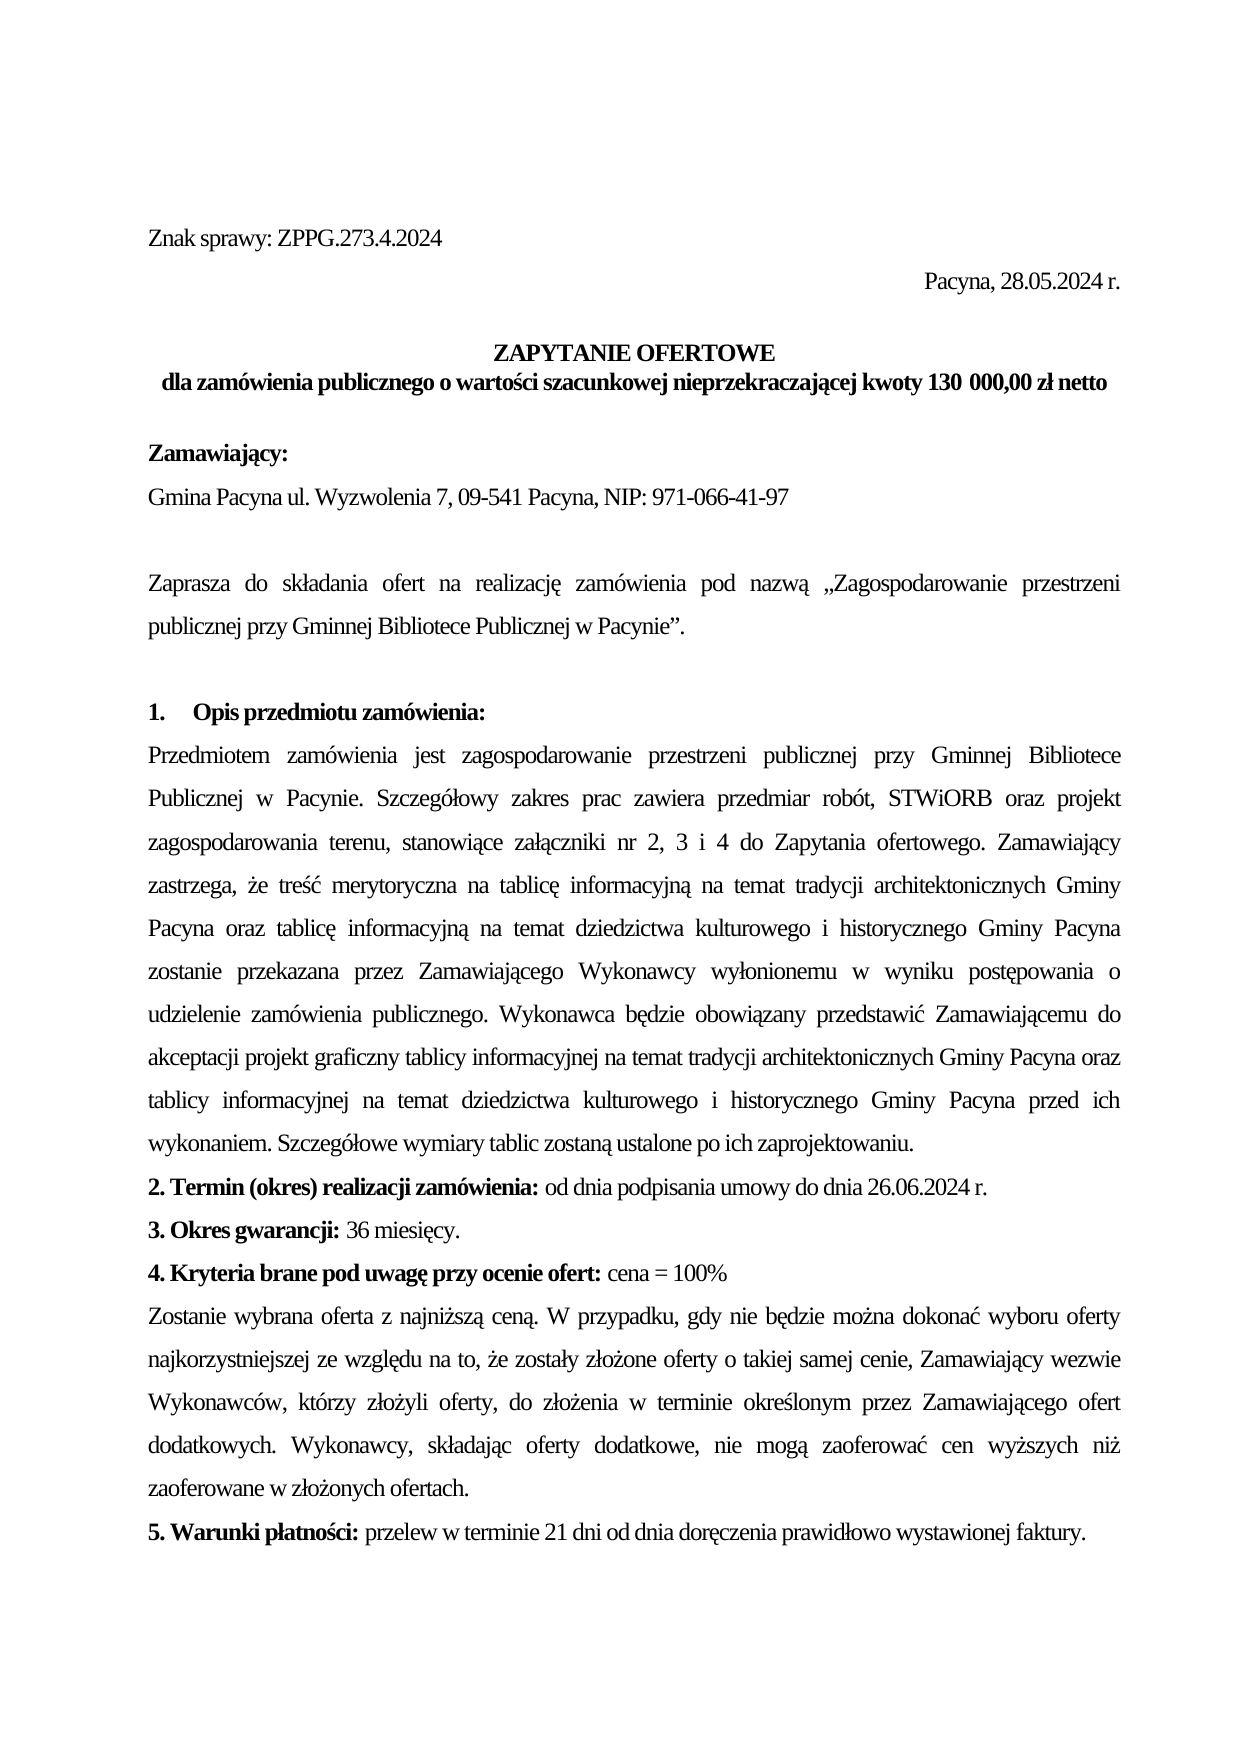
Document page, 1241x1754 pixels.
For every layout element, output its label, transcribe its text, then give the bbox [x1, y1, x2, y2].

list 3. Okres gwarancji: 36 miesięcy. [148, 1215, 1122, 1243]
text Zaprasza do składania ofert na realizację zamówienia pod nazwą „Zagospodarowanie przestrzeni publicznej przy Gminnej Bibliotece Publicznej w Pacynie”. [148, 568, 1122, 640]
text ZAPYTANIE OFERTOWE [148, 338, 1122, 367]
list Zostanie wybrana oferta z najniższą ceną. W przypadku, gdy nie będzie można dokonać wyboru oferty najkorzystniejszej ze względu na to, że zostały złożone oferty o takiej samej cenie, Zamawiający wezwie Wykonawców, którzy złożyli oferty, do złożenia w terminie określonym przez Zamawiającego ofert dodatkowych. Wykonawcy, składając oferty dodatkowe, nie mogą zaoferować cen wyższych niż zaoferowane w złożonych ofertach. [148, 1301, 1122, 1502]
text Zamawiający: Gmina Pacyna ul. Wyzwolenia 7, 09-541 Pacyna, NIP: 971-066-41-97 [148, 438, 1122, 510]
list 5. Warunki płatności: przelew w terminie 21 dni od dnia doręczenia prawidłowo wystawionej faktury. [148, 1517, 1122, 1545]
text Przedmiotem zamówienia jest zagospodarowanie przestrzeni publicznej przy Gminnej Bibliotece Publicznej w Pacynie. Szczegółowy zakres prac zawiera przedmiar robót, STWiORB oraz projekt zagospodarowania terenu, stanowiące załączniki nr 2, 3 i 4 do Zapytania ofertowego. Zamawiający zastrzega, że treść merytoryczna na tablicę informacyjną na temat tradycji architektonicznych Gminy Pacyna oraz tablicę informacyjną na temat dziedzictwa kulturowego i historycznego Gminy Pacyna zostanie przekazana przez Zamawiającego Wykonawcy wyłonionemu w wyniku postępowania o udzielenie zamówienia publicznego. Wykonawca będzie obowiązany przedstawić Zamawiającemu do akceptacji projekt graficzny tablicy informacyjnej na temat tradycji architektonicznych Gminy Pacyna oraz tablicy informacyjnej na temat dziedzictwa kulturowego i historycznego Gminy Pacyna przed ich wykonaniem. Szczegółowe wymiary tablic zostaną ustalone po ich zaprojektowaniu. [148, 740, 1122, 1157]
text 1. Opis przedmiotu zamówienia: [148, 697, 1122, 726]
text dla zamówienia publicznego o wartości szacunkowej nieprzekraczającej kwoty 130 000,00 zł netto [148, 367, 1122, 395]
list 2. Termin (okres) realizacji zamówienia: od dnia podpisania umowy do dnia 26.06.2024 r. [148, 1172, 1122, 1200]
list 4. Kryteria brane pod uwagę przy ocenie ofert: cena = 100% [148, 1258, 1122, 1287]
text Pacyna, 28.05.2024 r. [148, 266, 1122, 295]
text Znak sprawy: ZPPG.273.4.2024 [148, 223, 1122, 252]
